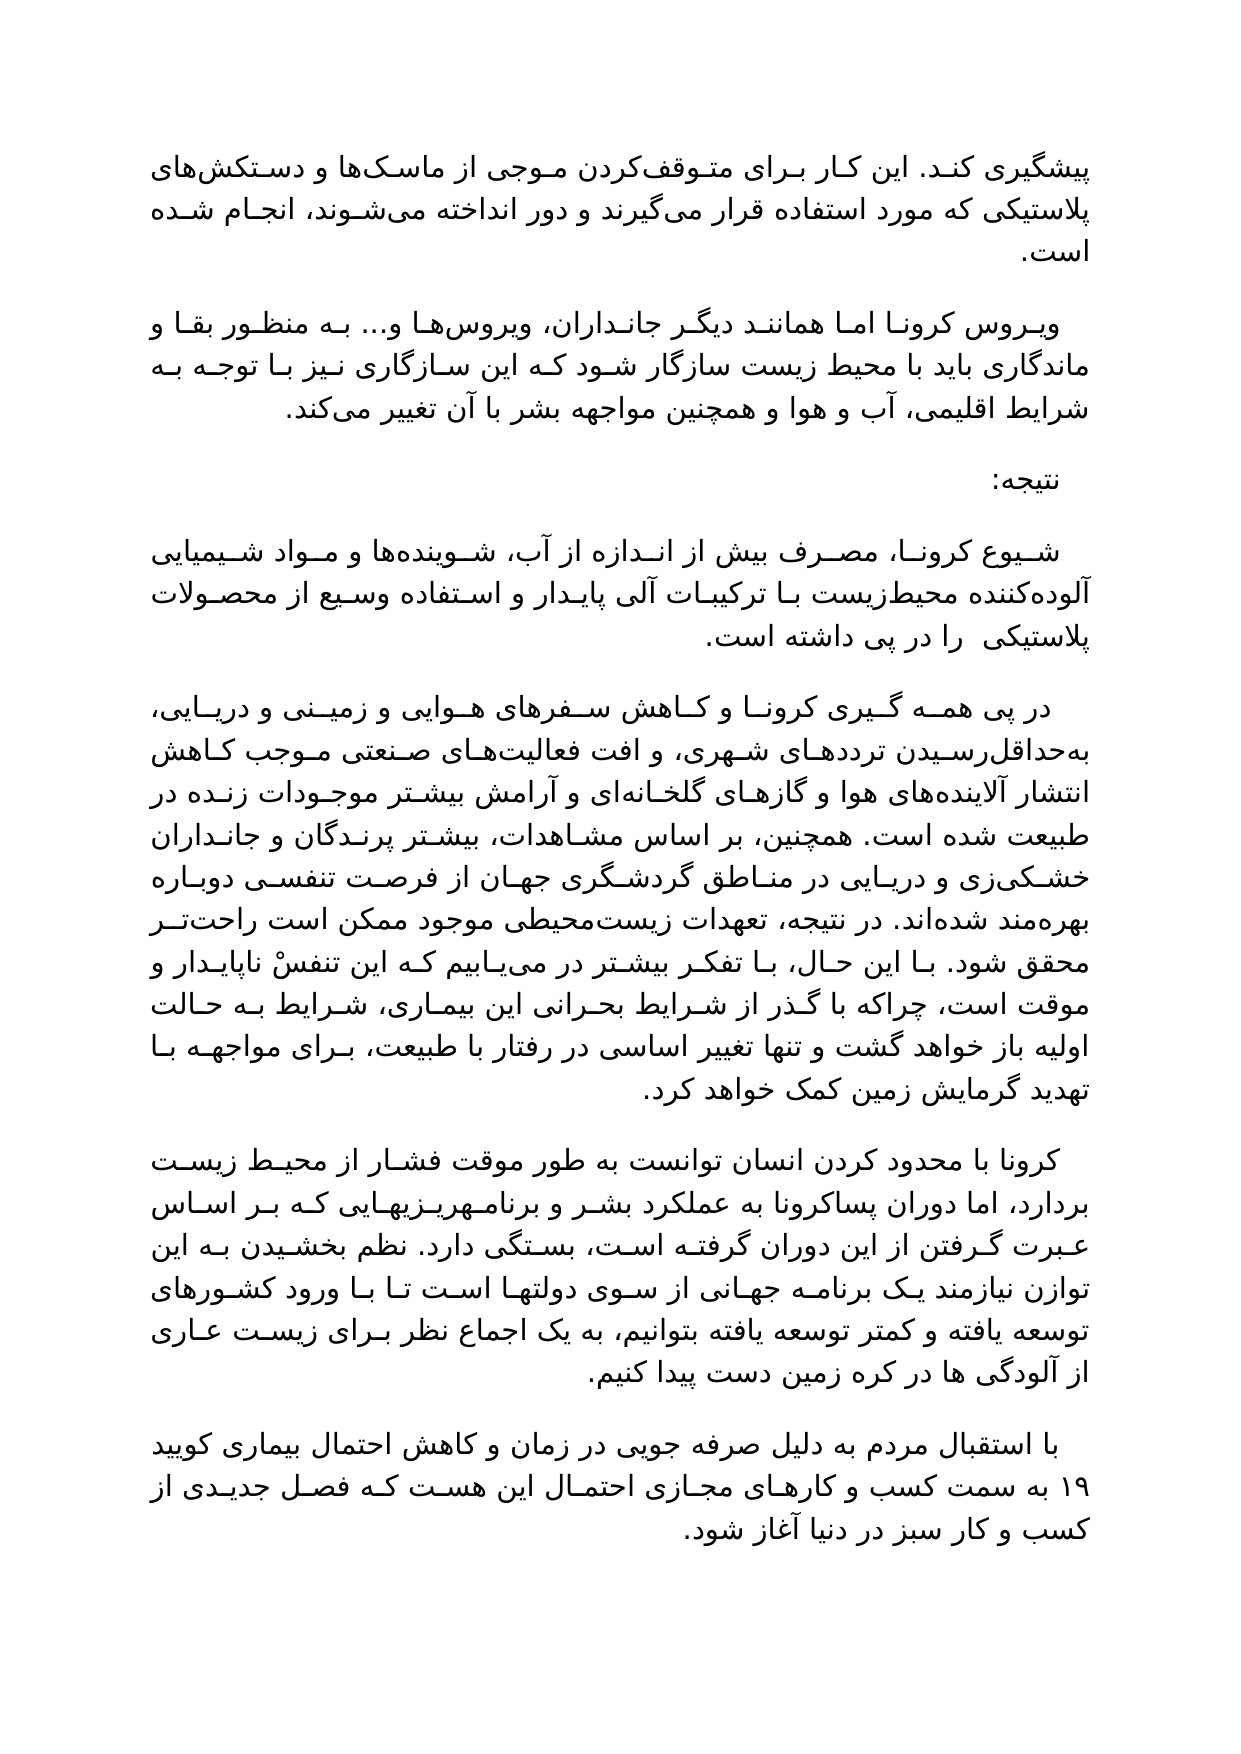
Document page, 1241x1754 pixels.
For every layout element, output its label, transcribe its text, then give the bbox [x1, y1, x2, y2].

text ویروس کرونا اما همانند دیگر جانداران، ویروس‌ها و... به منظور بقا و ماندگاری باید با محیط زیست سازگار شود که این سازگاری نیز با توجه به شرایط اقلیمی، آب و هوا و همچنین مواجهه بشر با آن تغییر می‌کند. [150, 306, 1090, 425]
text با استقبال مردم به دلیل صرفه جویی در زمان و کاهش احتمال بیماری کویید ۱۹ به سمت کسب و کارهای مجازی احتمال این هست که فصل جدیدی از کسب و کار سبز در دنیا آغاز شود. [150, 1427, 1090, 1470]
text شیوع کرونا، مصرف بیش از اندازه از آب، شوینده‌ها و مواد شیمیایی آلوده‌کننده محیط‌زیست با ترکیبات آلی پایدار و استفاده وسیع از محصولات پلاستیکی را در پی داشته است. [150, 534, 1090, 653]
text نتیجه: [150, 463, 1090, 497]
text کرونا با محدود کردن انسان توانست به طور موقت فشار از محیط زیست بردارد، اما دوران پساکرونا به عملکرد بشر و برنامهریزیهایی که بر اساس عبرت گرفتن از این دوران گرفته است، بستگی دارد. نظم بخشیدن به این توازن نیازمند یک برنامه جهانی از سوی دولتها است تا با ورود کشورهای توسعه یافته و کمتر توسعه یافته بتوانیم، به یک اجماع نظر برای زیست عاری از آلودگی ها در کره زمین دست پیدا کنیم. [150, 1347, 1090, 1390]
text با استقبال مردم به دلیل صرفه جویی در زمان و کاهش احتمال بیماری کویید ۱۹ به سمت کسب و کارهای مجازی احتمال این هست که فصل جدیدی از کسب و کار سبز در دنیا آغاز شود. [150, 1504, 1090, 1546]
text در پی همه گیری کرونا و کاهش سفرهای هوایی و زمینی و دریایی، به‌حداقل‌رسیدن ترددهای شهری، و افت فعالیت‌های صنعتی موجب کاهش انتشار آلاینده‌های هوا و گازهای گلخانه‌ای و آرامش بیشتر موجودات زنده در طبیعت شده است. همچنین، بر اساس مشاهدات، بیشتر پرندگان و جانداران خشکی‌زی و دریایی در مناطق گردشگری جهان از فرصت تنفسی دوباره بهره‌مند شده‌اند. در نتیجه، تعهدات زیست‌محیطی موجود ممکن است راحت‌تر محقق شود. با این‌ حال، با تفکر بیشتر در می‌یابیم که این تنفسْ ناپایدار و موقت است، چراکه با گذر از شرایط بحرانی این بیماری، شرایط به حالت اولیه باز خواهد گشت و تنها تغییر اساسی در رفتار با طبیعت، برای مواجهه با تهدید گرمایش زمین کمک خواهد کرد. [150, 691, 1090, 1106]
text کرونا با محدود کردن انسان توانست به طور موقت فشار از محیط زیست بردارد، اما دوران پساکرونا به عملکرد بشر و برنامهریزیهایی که بر اساس عبرت گرفتن از این دوران گرفته است، بستگی دارد. نظم بخشیدن به این توازن نیازمند یک برنامه جهانی از سوی دولتها است تا با ورود کشورهای توسعه یافته و کمتر توسعه یافته بتوانیم، به یک اجماع نظر برای زیست عاری از آلودگی ها در کره زمین دست پیدا کنیم. [150, 1144, 1090, 1186]
text کرونا با محدود کردن انسان توانست به طور موقت فشار از محیط زیست بردارد، اما دوران پساکرونا به عملکرد بشر و برنامهریزیهایی که بر اساس عبرت گرفتن از این دوران گرفته است، بستگی دارد. نظم بخشیدن به این توازن نیازمند یک برنامه جهانی از سوی دولتها است تا با ورود کشورهای توسعه یافته و کمتر توسعه یافته بتوانیم، به یک اجماع نظر برای زیست عاری از آلودگی ها در کره زمین دست پیدا کنیم. [150, 1262, 1090, 1295]
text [150, 150, 1090, 269]
